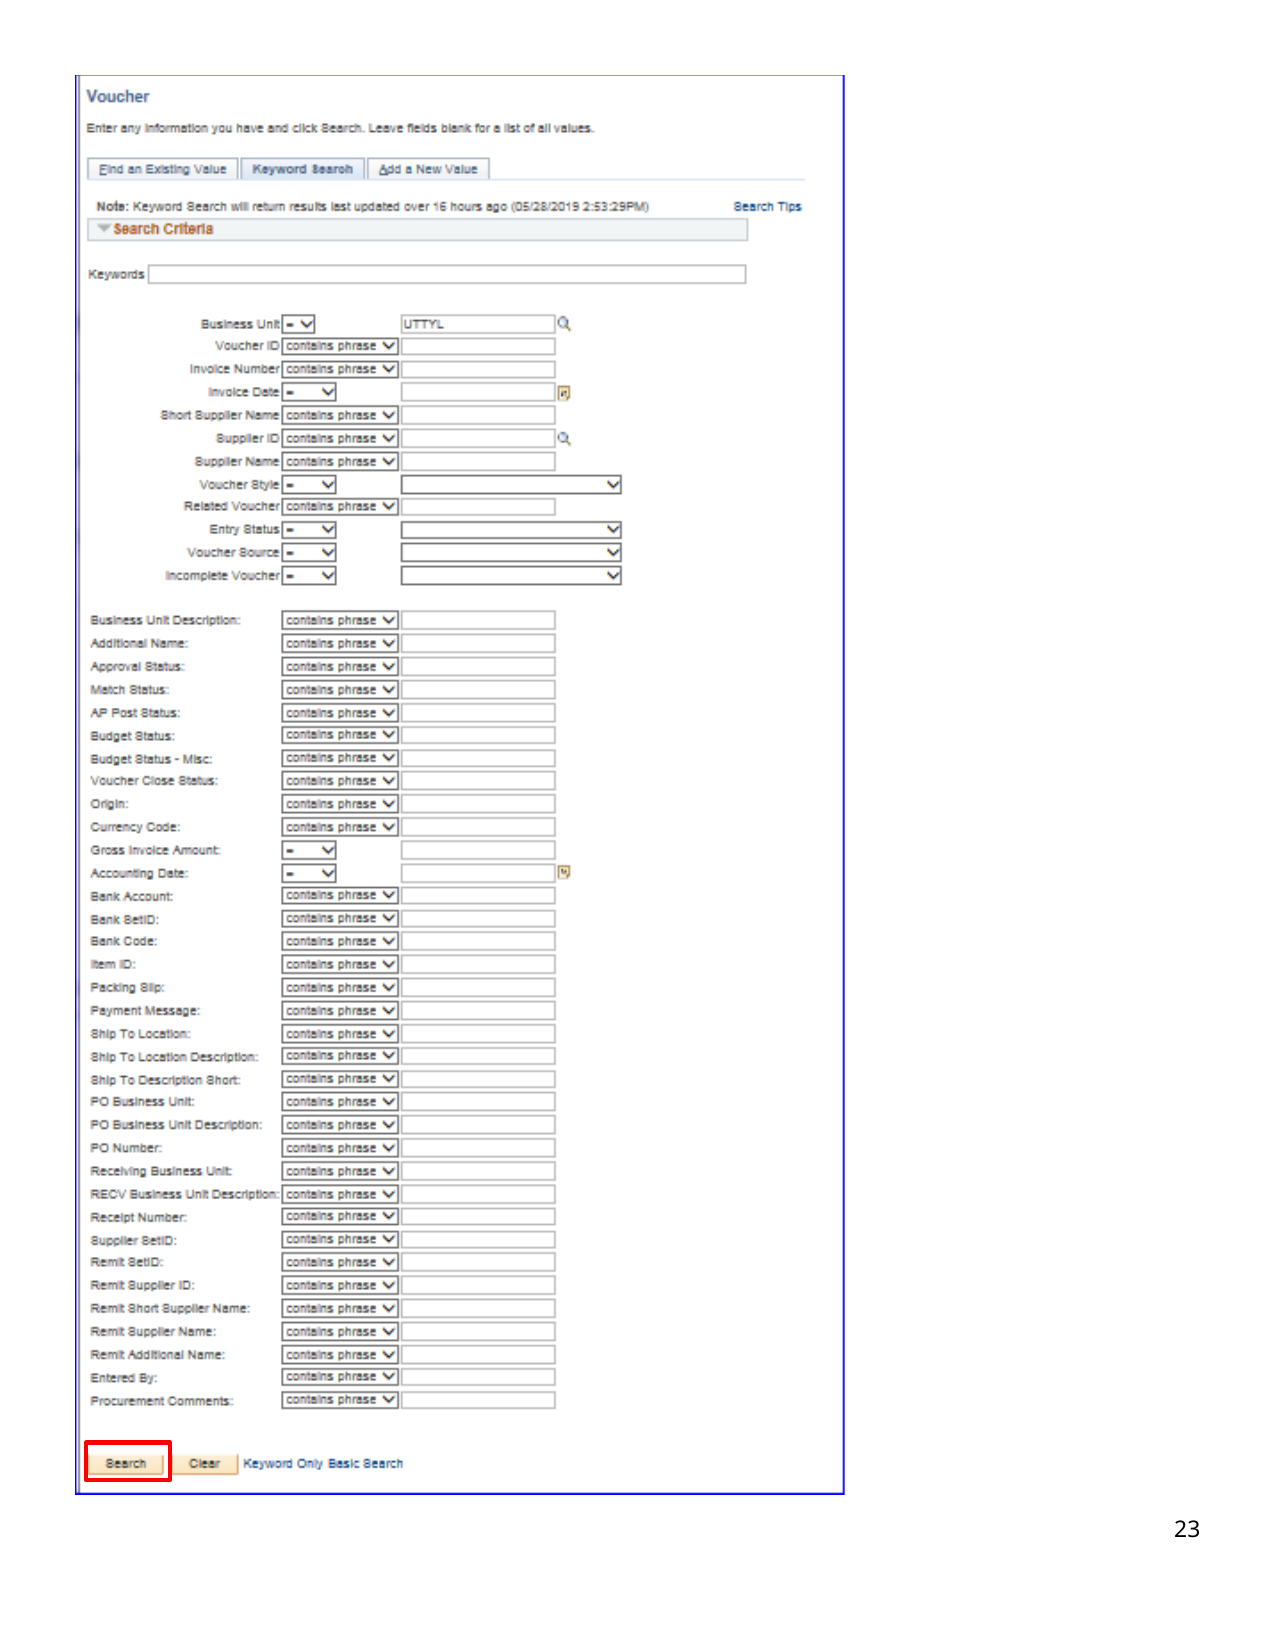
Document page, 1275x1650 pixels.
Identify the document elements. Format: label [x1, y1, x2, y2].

picture [75, 75, 845, 1495]
